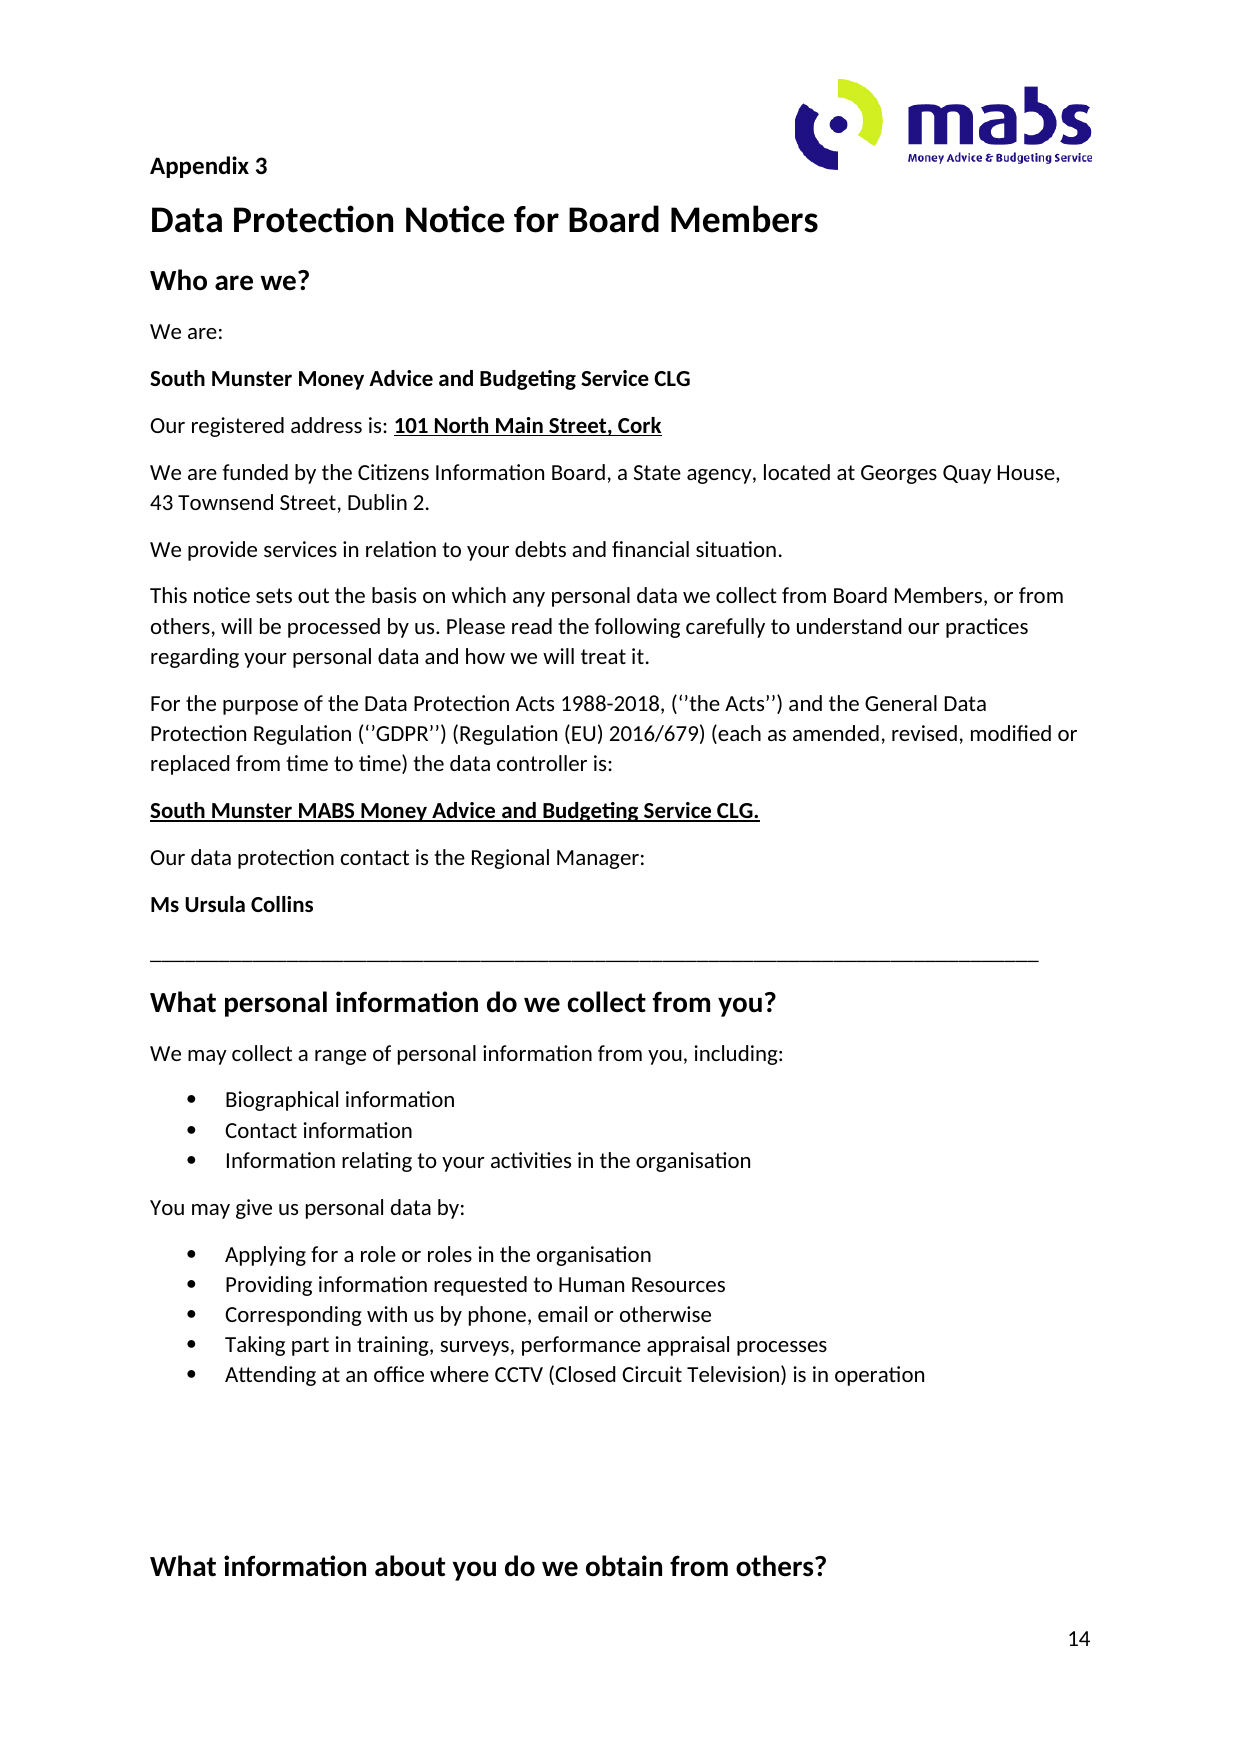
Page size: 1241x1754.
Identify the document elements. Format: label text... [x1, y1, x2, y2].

list Applying for a role or roles in the organisation [187, 1240, 1090, 1268]
text You may give us personal data by: [150, 1193, 1090, 1221]
list Attending at an office where CCTV (Closed Circuit Television) is in operation [187, 1361, 1090, 1389]
text For the purpose of the Data Protection Acts 1988-2018, (‘’the Acts’’) and the General Data Protection Regulation (‘’GDPR’’) (Regulation (EU) 2016/679) (each as amended, revised, modified or replaced from time to time) the data controller is: [150, 689, 1090, 777]
text We may collect a range of personal information from you, including: [150, 1039, 1090, 1067]
list Taking part in training, surveys, performance appraisal processes [187, 1330, 1090, 1358]
text Data Protection Notice for Board Members [150, 196, 1090, 242]
text This notice sets out the basis on which any personal data we collect from Board Members, or from others, will be processed by us. Please read the following carefully to understand our practices regarding your personal data and how we will treat it. [150, 582, 1090, 670]
picture [795, 79, 1092, 170]
list Providing information requested to Human Resources [187, 1270, 1090, 1298]
text What personal information do we collect from you? [150, 984, 1090, 1019]
text Who are we? [150, 262, 1090, 297]
text Our registered address is: 101 North Main Street, Cork [150, 411, 1090, 439]
list Corresponding with us by phone, email or otherwise [187, 1300, 1090, 1328]
text Our data protection contact is the Regional Manager: [150, 843, 1090, 871]
text What information about you do we obtain from others? [150, 1548, 1090, 1584]
text We are: [150, 317, 1090, 345]
text Appendix 3 [150, 150, 779, 181]
text We provide services in relation to your debts and financial situation. [150, 535, 1090, 563]
text ______________________________________________________________________________ [150, 937, 1090, 965]
text We are funded by the Citizens Information Board, a State agency, located at Georges Quay House, 43 Townsend Street, Dublin 2. [150, 458, 1090, 516]
text South Munster Money Advice and Budgeting Service CLG [150, 364, 1090, 392]
list Contact information [187, 1116, 1090, 1144]
list Biographical information [187, 1086, 1090, 1114]
text South Munster MABS Money Advice and Budgeting Service CLG. [150, 796, 1090, 824]
text Ms Ursula Collins [150, 890, 1090, 918]
list Information relating to your activities in the organisation [187, 1146, 1090, 1174]
